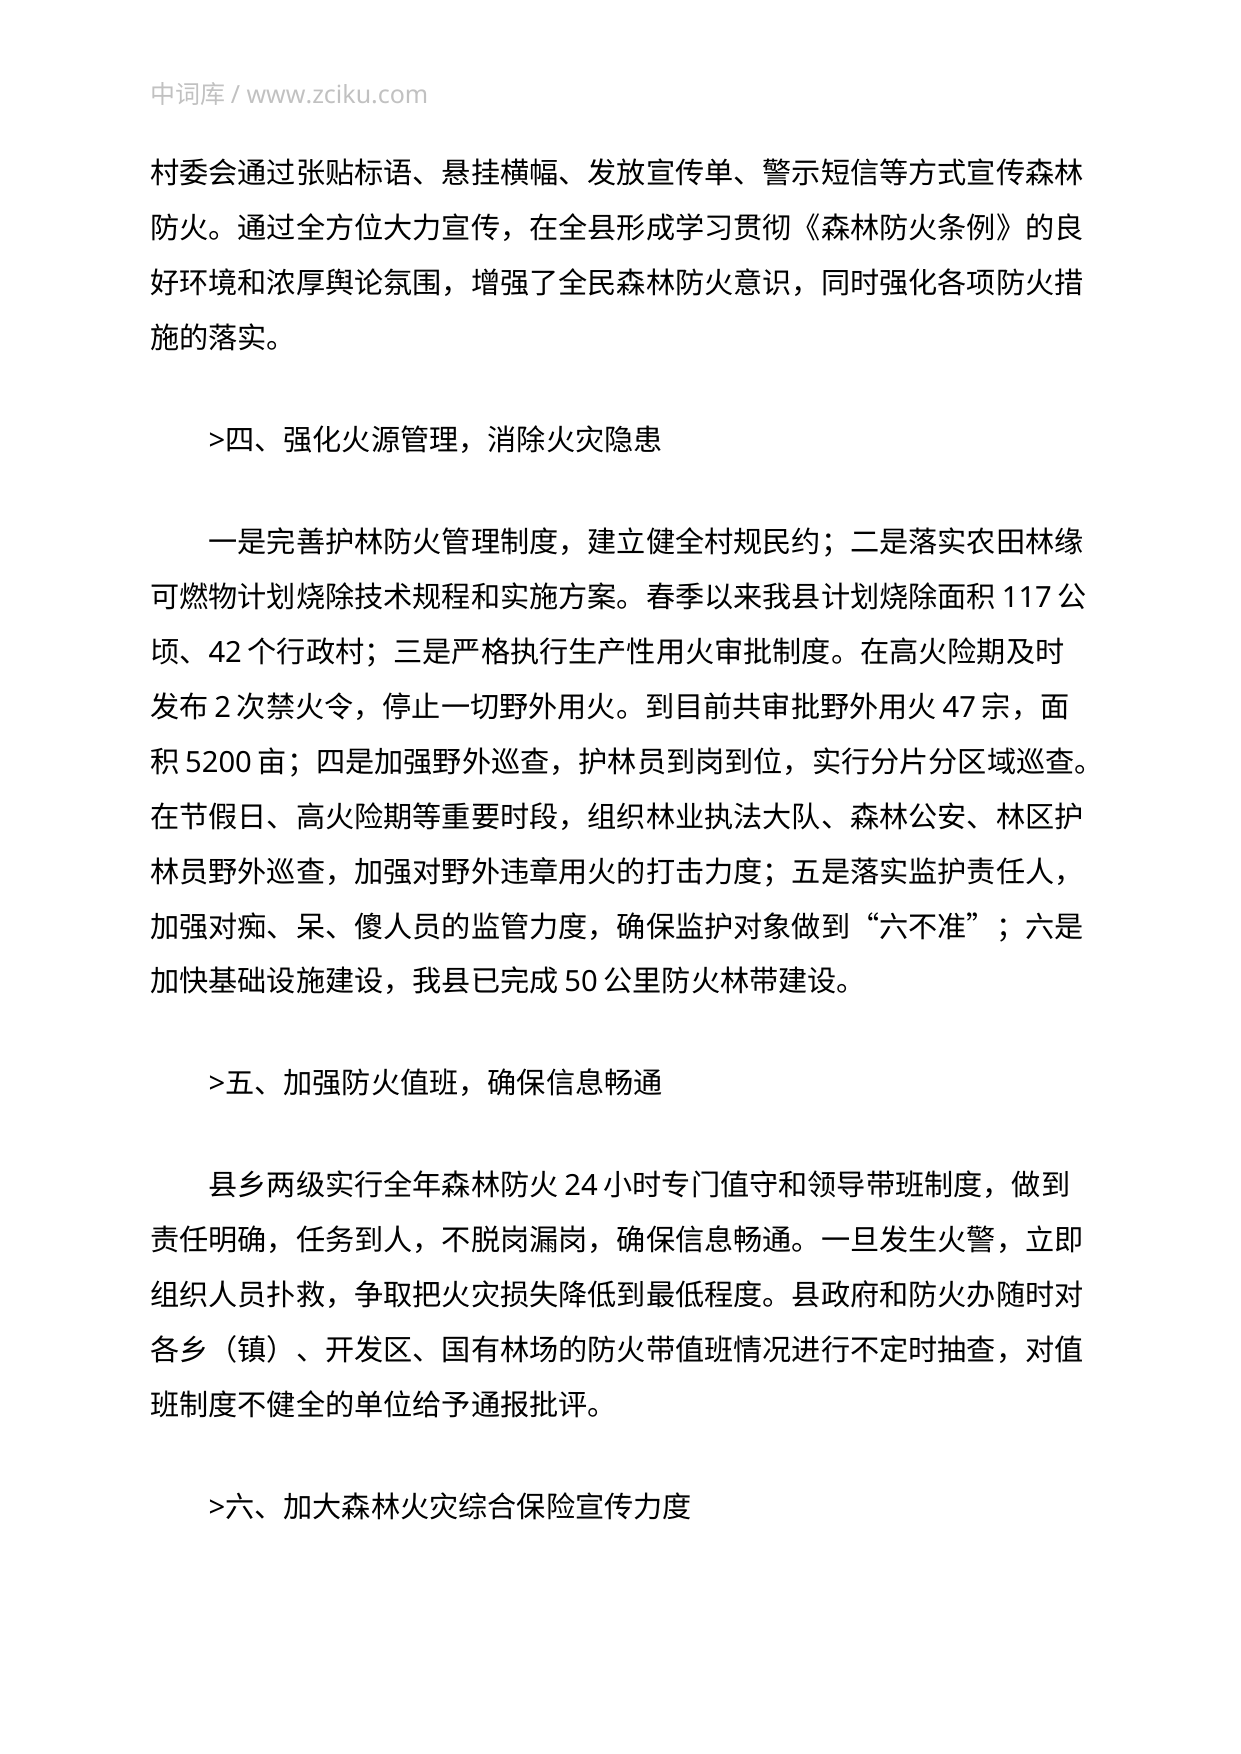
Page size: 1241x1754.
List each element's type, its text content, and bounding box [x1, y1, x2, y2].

text >六、加大森林火灾综合保险宣传力度 [150, 1483, 1090, 1526]
text 县乡两级实行全年森林防火24小时专门值守和领导带班制度，做到责任明确，任务到人，不脱岗漏岗，确保信息畅通。一旦发生火警，立即组织人员扑救，争取把火灾损失降低到最低程度。县政府和防火办随时对各乡（镇）、开发区、国有林场的防火带值班情况进行不定时抽查，对值班制度不健全的单位给予通报批评。 [150, 1162, 1090, 1424]
text >四、强化火源管理，消除火灾隐患 [150, 416, 1090, 459]
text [150, 150, 1090, 357]
text >五、加强防火值班，确保信息畅通 [150, 1060, 1090, 1102]
text 一是完善护林防火管理制度，建立健全村规民约；二是落实农田林缘可燃物计划烧除技术规程和实施方案。春季以来我县计划烧除面积117公顷、42个行政村；三是严格执行生产性用火审批制度。在高火险期及时发布2次禁火令，停止一切野外用火。到目前共审批野外用火47宗，面积5200亩；四是加强野外巡查，护林员到岗到位，实行分片分区域巡查。在节假日、高火险期等重要时段，组织林业执法大队、森林公安、林区护林员野外巡查，加强对野外违章用火的打击力度；五是落实监护责任人，加强对痴、呆、傻人员的监管力度，确保监护对象做到“六不准”；六是加快基础设施建设，我县已完成50公里防火林带建设。 [150, 518, 1090, 1000]
